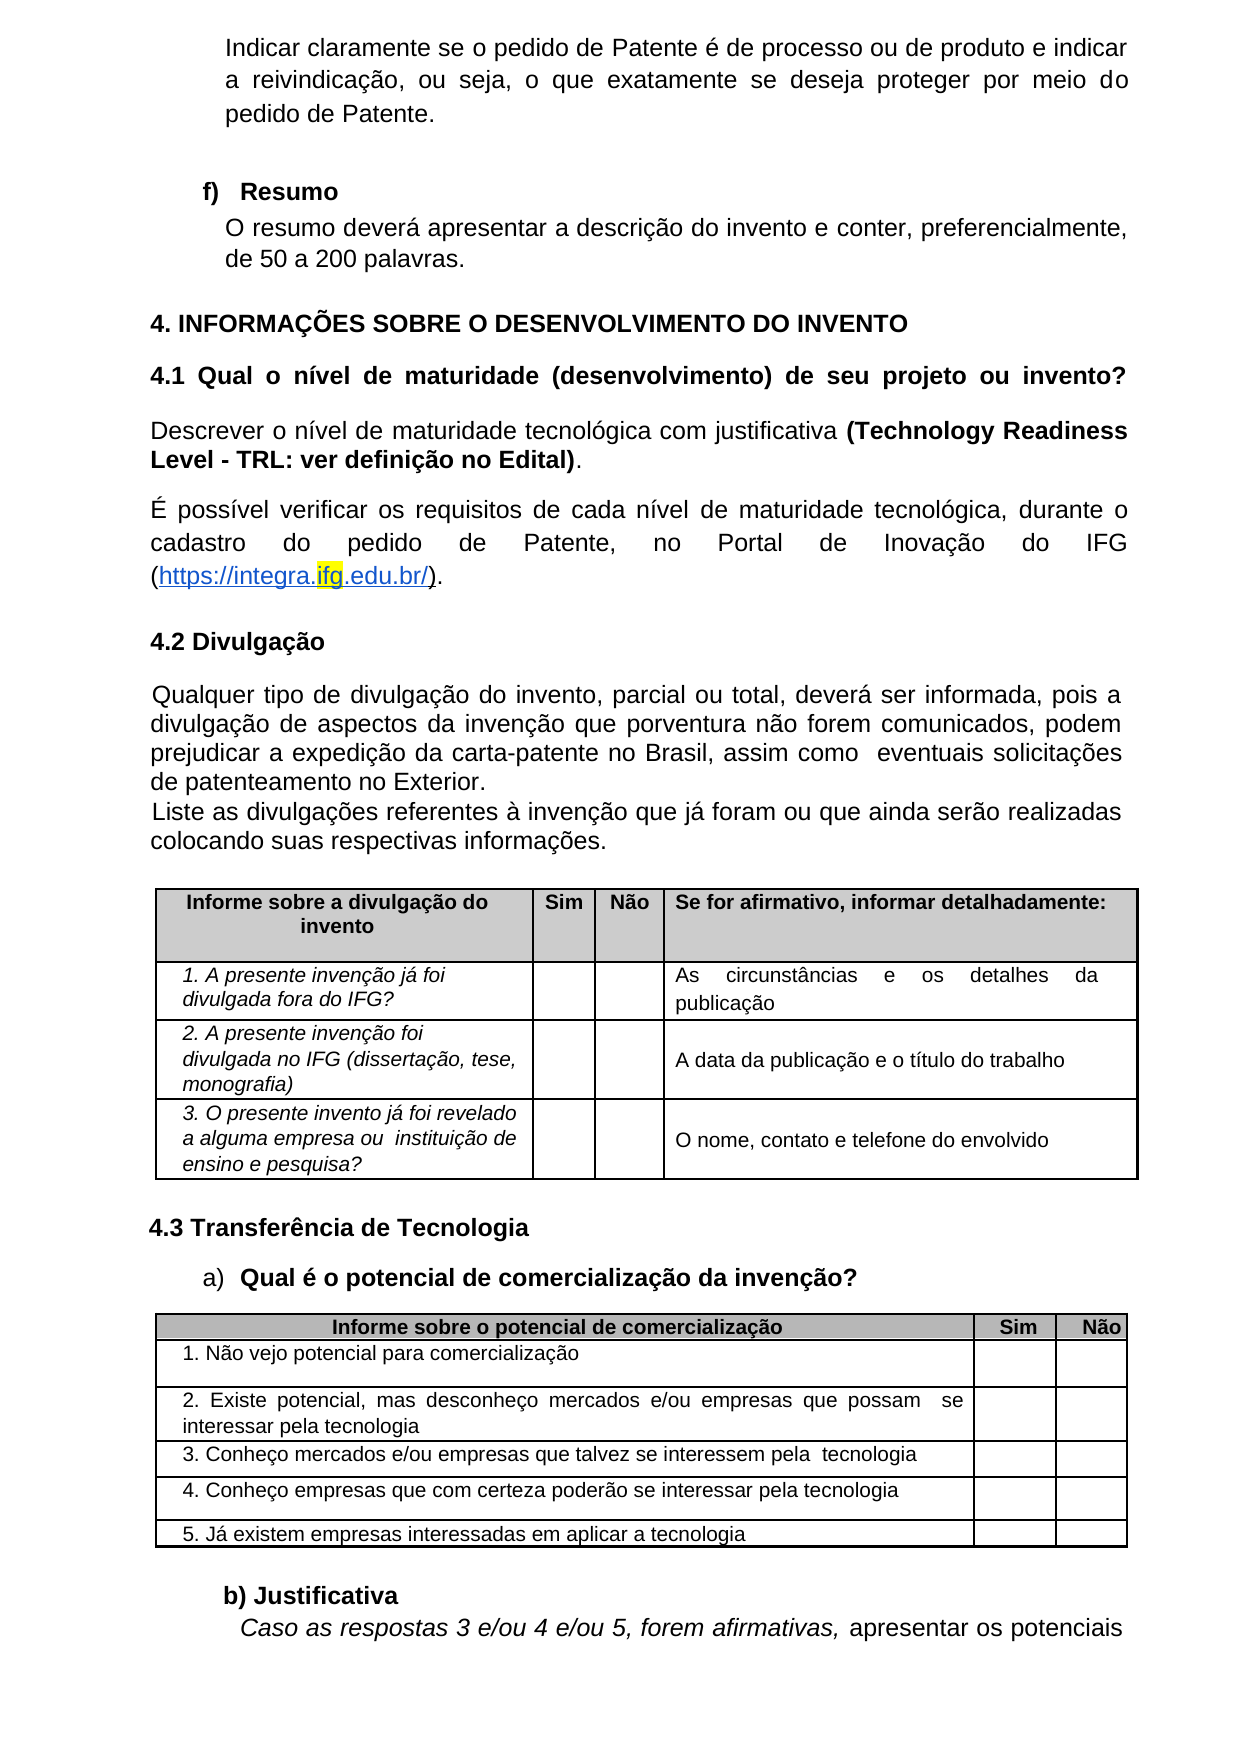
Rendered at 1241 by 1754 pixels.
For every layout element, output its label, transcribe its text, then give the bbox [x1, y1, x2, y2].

table_cell 4. Conheço empresas que com certeza poderão se interessar pela tecnologia [157, 1478, 973, 1519]
table_cell 1. A presente invenção já foi divulgada fora do IFG? [157, 963, 532, 1018]
list Qual é o potencial de comercialização da invenção? [202, 1263, 1122, 1292]
table_cell [975, 1341, 1055, 1386]
table_header Se for afirmativo, informar detalhadamente: [665, 890, 1136, 961]
table_cell 2. Existe potencial, mas desconheço mercados e/ou empresas que possam se interessar pela tecnologia [157, 1388, 973, 1440]
text Liste as divulgações referentes à invenção que já foram ou que ainda serão realizadas colocando suas respectivas informações. [150, 797, 1123, 855]
text b) Justificativa [223, 1581, 1151, 1610]
table_cell [534, 1021, 594, 1098]
table_cell [1057, 1388, 1126, 1440]
list Resumo [202, 177, 1129, 205]
table_cell [975, 1442, 1055, 1476]
table_cell [534, 1100, 594, 1178]
table_cell [534, 963, 594, 1018]
table_cell As circunstâncias e os detalhes da publicação [665, 963, 1136, 1018]
table_cell [1057, 1442, 1126, 1476]
text Qualquer tipo de divulgação do invento, parcial ou total, deverá ser informada, pois a divulgação de aspectos da invenção que porventura não forem comunicados, podem prejudicar a expedição da carta-patente no Brasil, assim como eventuais solicitações de patenteamento no Exterior. [150, 681, 1123, 796]
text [240, 1613, 1123, 1642]
text O resumo deverá apresentar a descrição do invento e conter, preferencialmente, de 50 a 200 palavras. [225, 213, 1128, 273]
table_header Sim [975, 1315, 1055, 1338]
table_cell [596, 1100, 663, 1178]
table_cell [1057, 1341, 1126, 1386]
table_cell [975, 1521, 1055, 1545]
table_cell [975, 1478, 1055, 1519]
table_cell [596, 1021, 663, 1098]
table_header Sim [534, 890, 594, 961]
text 4.2 Divulgação [150, 627, 1128, 655]
table_header Não [1057, 1315, 1126, 1338]
table_header Informe sobre a divulgação do invento [157, 890, 532, 961]
table_cell 2. A presente invenção foi divulgada no IFG (dissertação, tese, monografia) [157, 1021, 532, 1098]
table_cell 3. O presente invento já foi revelado a alguma empresa ou instituição de ensino e pesquisa? [157, 1100, 532, 1178]
table_header Informe sobre o potencial de comercialização [157, 1315, 973, 1338]
table_cell [975, 1388, 1055, 1440]
text 4. INFORMAÇÕES SOBRE O DESENVOLVIMENTO DO INVENTO [150, 309, 1128, 338]
table_cell 1. Não vejo potencial para comercialização [157, 1341, 973, 1386]
table_cell [596, 963, 663, 1018]
table_cell O nome, contato e telefone do envolvido [665, 1100, 1136, 1178]
text Indicar claramente se o pedido de Patente é de processo ou de produto e indicar a reivindicação, ou seja, o que exatamente se deseja proteger por meio do pedido de Patente. [225, 32, 1129, 127]
text Descrever o nível de maturidade tecnológica com justificativa (Technology Readiness Level - TRL: ver definição no Edital). [150, 416, 1128, 474]
table_cell 5. Já existem empresas interessadas em aplicar a tecnologia [157, 1521, 973, 1545]
text 4.1 Qual o nível de maturidade (desenvolvimento) de seu projeto ou invento? [150, 361, 1128, 416]
text É possível verificar os requisitos de cada nível de maturidade tecnológica, durante o cadastro do pedido de Patente, no Portal de Inovação do IFG (https://integra.ifg.edu.br/). [150, 494, 1128, 589]
table_cell [1057, 1521, 1126, 1545]
table_header Não [596, 890, 663, 961]
table_cell 3. Conheço mercados e/ou empresas que talvez se interessem pela tecnologia [157, 1442, 973, 1476]
table_cell [1057, 1478, 1126, 1519]
table_cell A data da publicação e o título do trabalho [665, 1021, 1136, 1098]
text 4.3 Transferência de Tecnologia [148, 1213, 1122, 1242]
